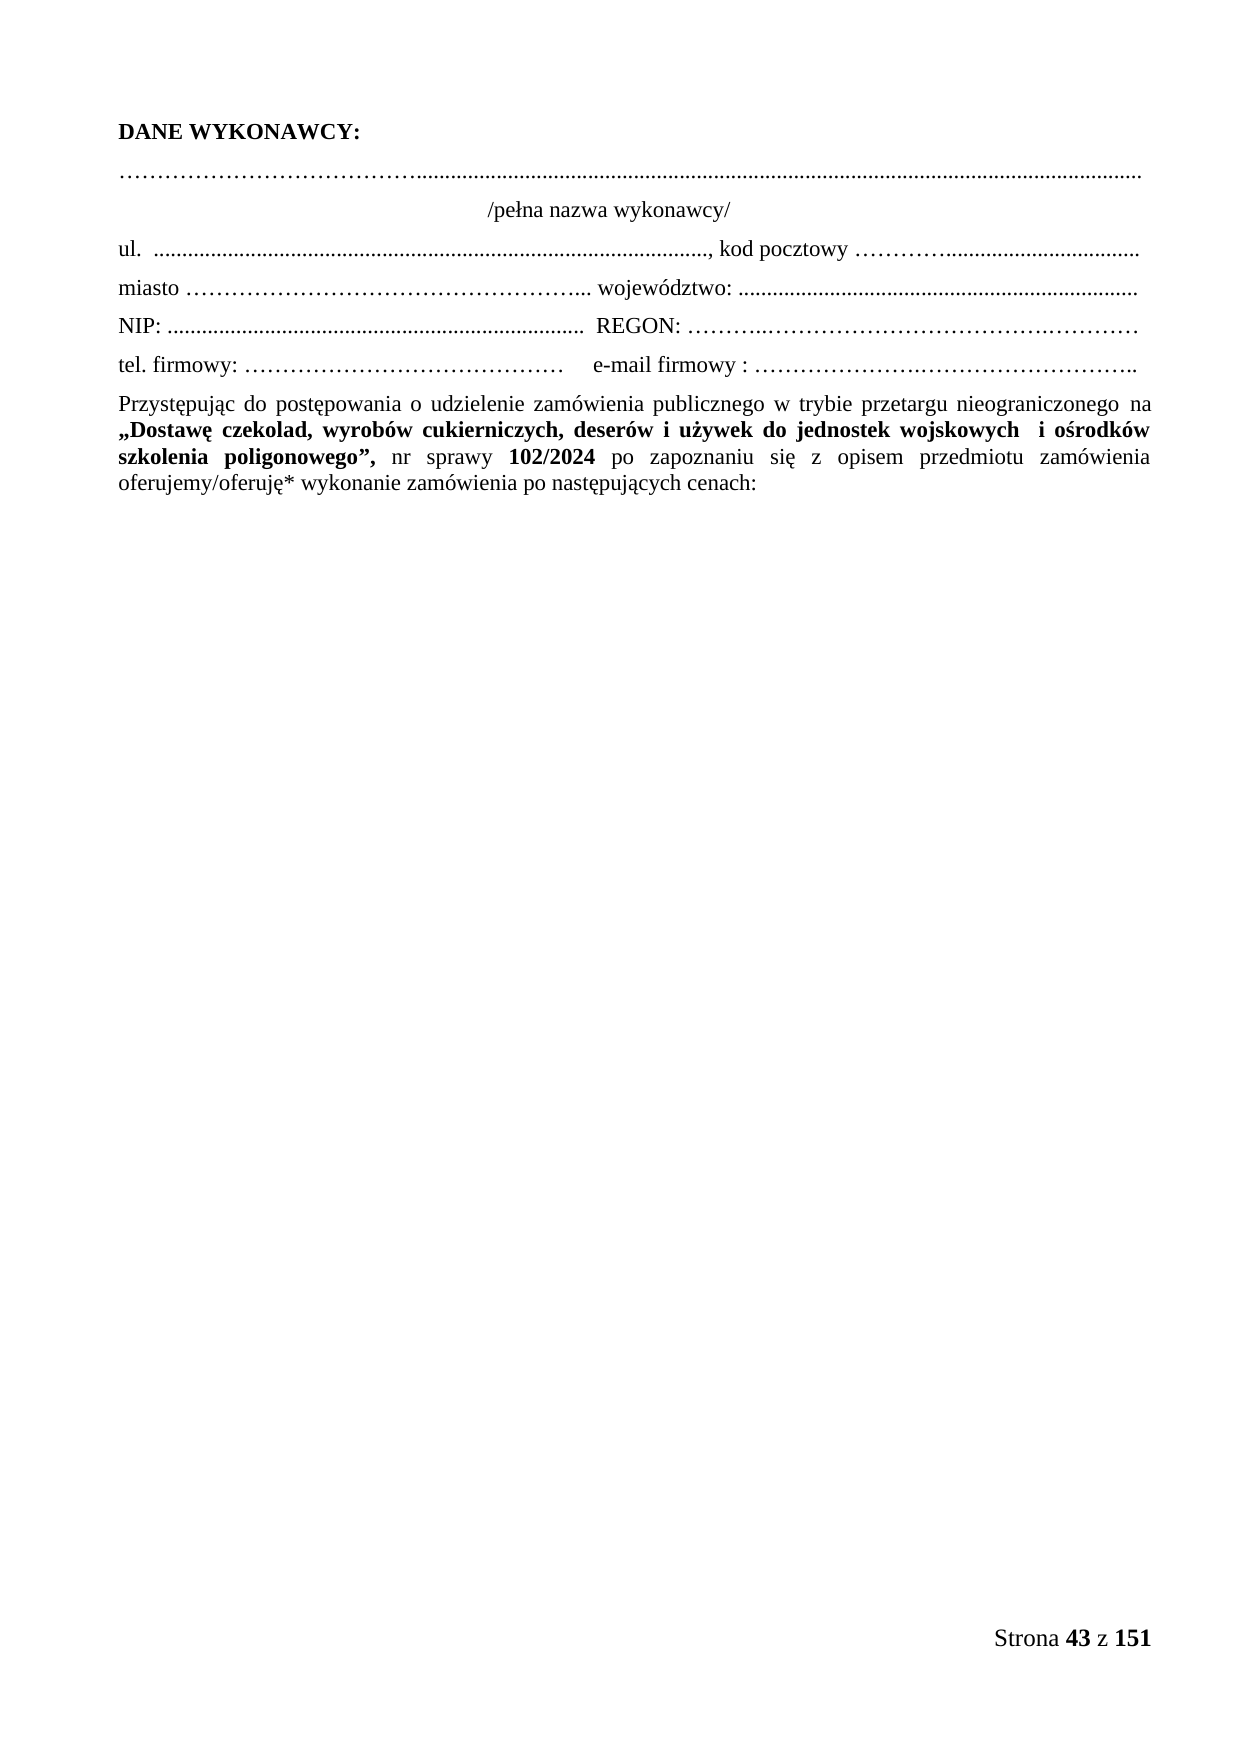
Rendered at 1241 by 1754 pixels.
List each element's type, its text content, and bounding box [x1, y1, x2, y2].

text ul. ................................................................................................., kod pocztowy ………….................................. [118, 235, 1152, 261]
text NIP: ......................................................................... REGON: ………..……………………………….………… [118, 312, 1152, 339]
text …………………………………............................................................................................................................... [118, 157, 1152, 183]
text DANE WYKONAWCY: [118, 118, 1152, 144]
text tel. firmowy: …………………………………… e-mail firmowy : ………………….……………………….. [118, 351, 1152, 378]
text miasto ……………………………………………... województwo: ...................................................................... [118, 273, 1152, 300]
text /pełna nazwa wykonawcy/ [413, 196, 1152, 222]
text Przystępując do postępowania o udzielenie zamówienia publicznego w trybie przetargu nieograniczonego na „Dostawę czekolad, wyrobów cukierniczych, deserów i używek do jednostek wojskowych i ośrodków szkolenia poligonowego”, nr sprawy 102/2024 po zapoznaniu się z opisem przedmiotu zamówienia oferujemy/oferuję* wykonanie zamówienia po następujących cenach: [118, 390, 1152, 496]
